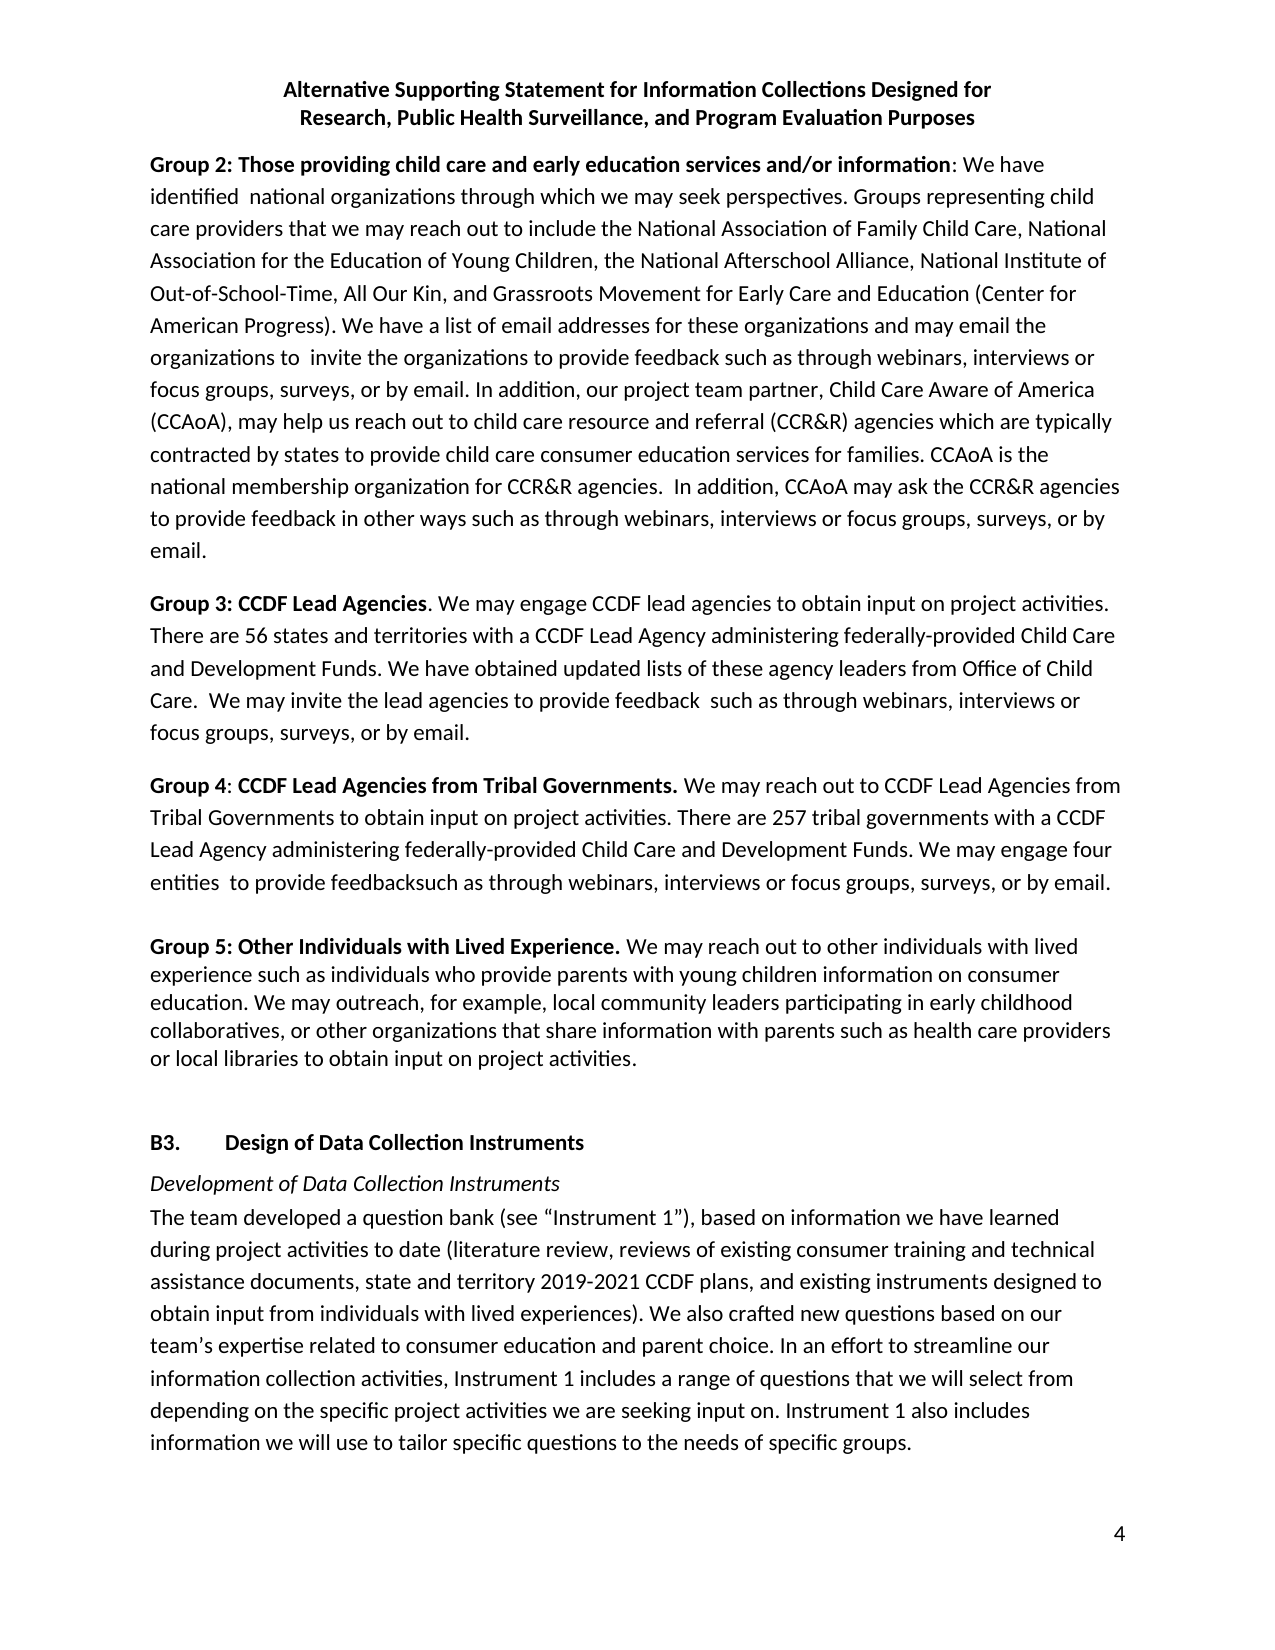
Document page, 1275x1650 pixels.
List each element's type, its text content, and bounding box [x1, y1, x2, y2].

list Group 5: Other Individuals with Lived Experience. We may reach out to other individuals with lived experience such as individuals who provide parents with young children information on consumer education. We may outreach, for example, local community leaders participating in early childhood collaboratives, or other organizations that share information with parents such as health care providers or local libraries to obtain input on project activities. [150, 932, 1125, 1072]
text Development of Data Collection Instruments [150, 1169, 1125, 1197]
text Group 3: CCDF Lead Agencies. We may engage CCDF lead agencies to obtain input on project activities. There are 56 states and territories with a CCDF Lead Agency administering federally-provided Child Care and Development Funds. We have obtained updated lists of these agency leaders from Office of Child Care. We may invite the lead agencies to provide feedback such as through webinars, interviews or focus groups, surveys, or by email. [150, 589, 1125, 746]
text B3. Design of Data Collection Instruments [150, 1128, 1125, 1156]
list Group 4: CCDF Lead Agencies from Tribal Governments. We may reach out to CCDF Lead Agencies from Tribal Governments to obtain input on project activities. There are 257 tribal governments with a CCDF Lead Agency administering federally-provided Child Care and Development Funds. We may engage four entities to provide feedbacksuch as through webinars, interviews or focus groups, surveys, or by email. [150, 771, 1125, 896]
text Group 2: Those providing child care and early education services and/or information: We have identified national organizations through which we may seek perspectives. Groups representing child care providers that we may reach out to include the National Association of Family Child Care, National Association for the Education of Young Children, the National Afterschool Alliance, National Institute of Out-of-School-Time, All Our Kin, and Grassroots Movement for Early Care and Education (Center for American Progress). We have a list of email addresses for these organizations and may email the organizations to invite the organizations to provide feedback such as through webinars, interviews or focus groups, surveys, or by email. In addition, our project team partner, Child Care Aware of America (CCAoA), may help us reach out to child care resource and referral (CCR&R) agencies which are typically contracted by states to provide child care consumer education services for families. CCAoA is the national membership organization for CCR&R agencies. In addition, CCAoA may ask the CCR&R agencies to provide feedback in other ways such as through webinars, interviews or focus groups, surveys, or by email. [150, 150, 1125, 564]
text The team developed a question bank (see “Instrument 1”), based on information we have learned during project activities to date (literature review, reviews of existing consumer training and technical assistance documents, state and territory 2019-2021 CCDF plans, and existing instruments designed to obtain input from individuals with lived experiences). We also crafted new questions based on our team’s expertise related to consumer education and parent choice. In an effort to streamline our information collection activities, Instrument 1 includes a range of questions that we will select from depending on the specific project activities we are seeking input on. Instrument 1 also includes information we will use to tailor specific questions to the needs of specific groups. [150, 1203, 1125, 1456]
